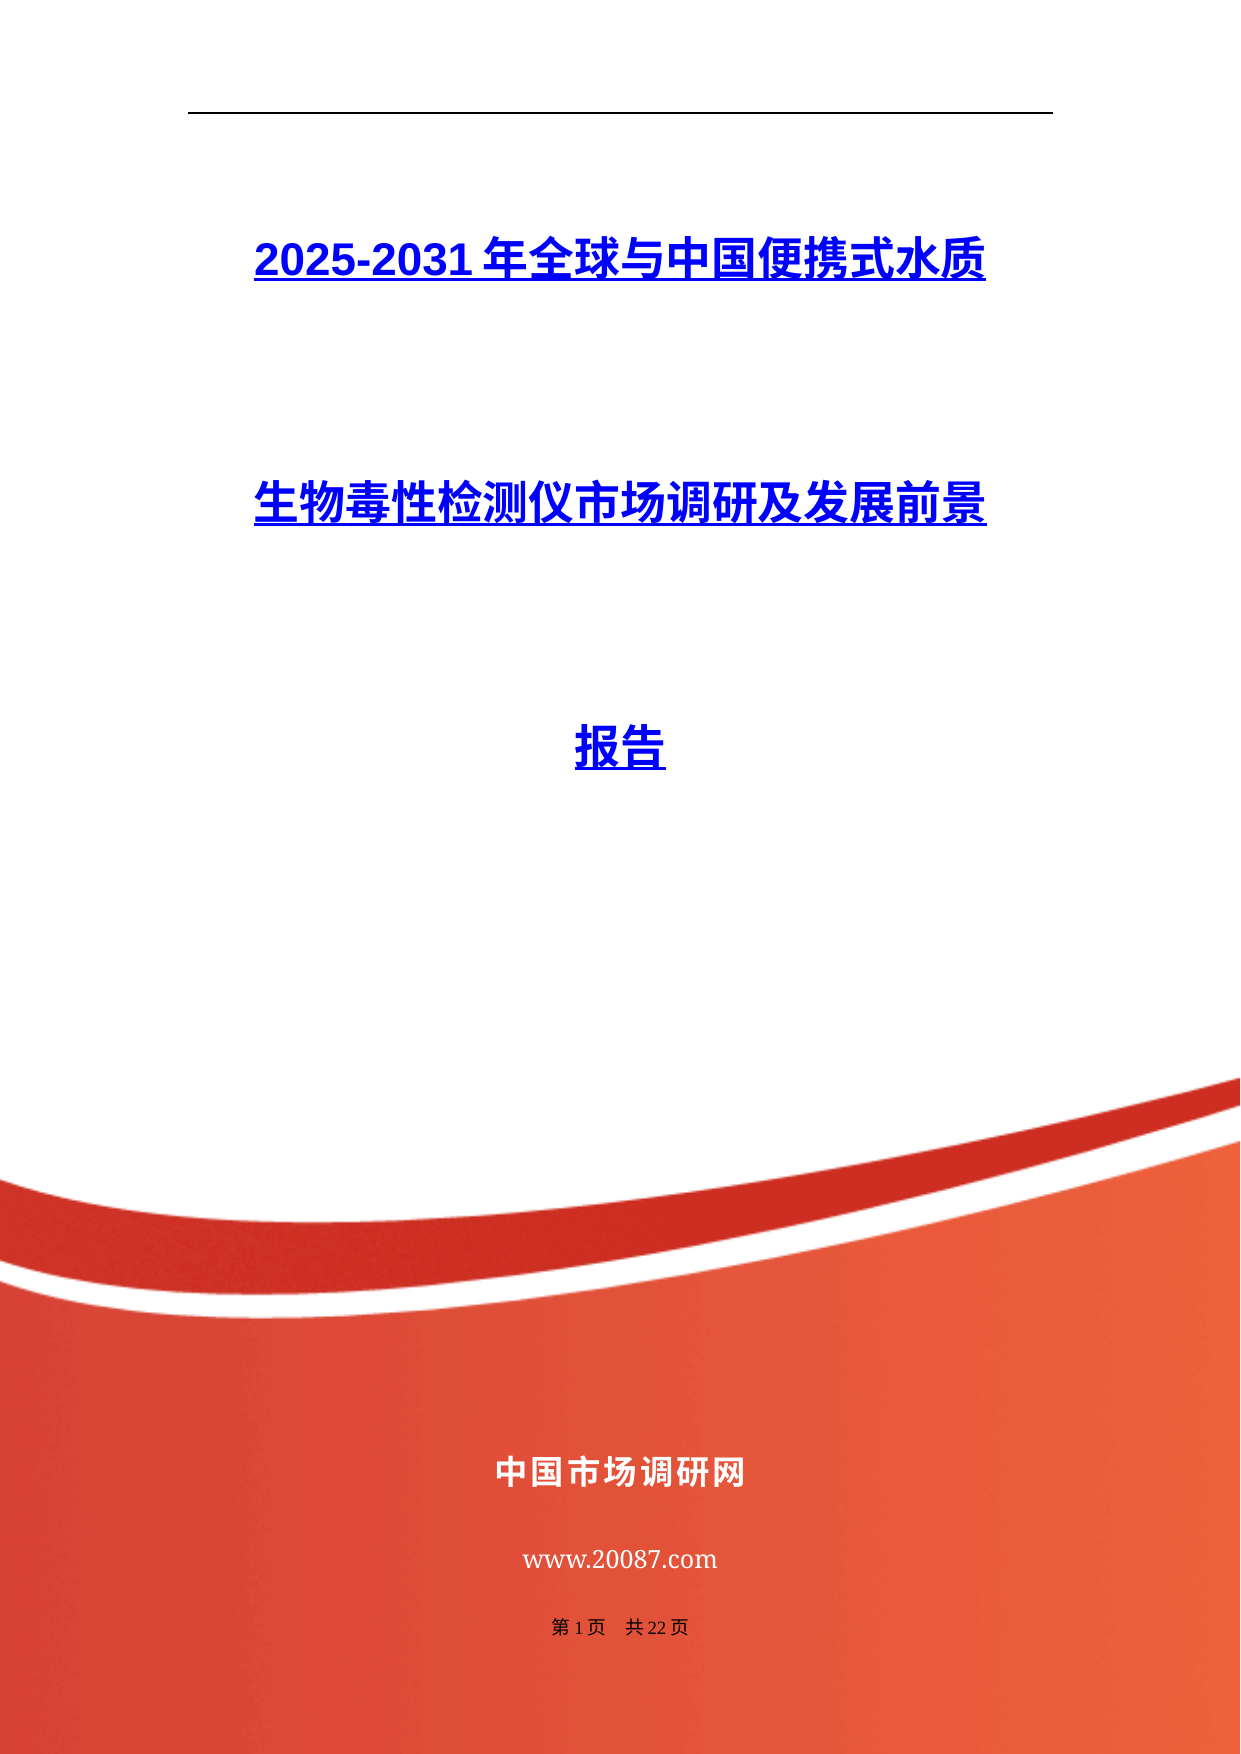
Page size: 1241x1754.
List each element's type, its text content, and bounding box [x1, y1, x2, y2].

subtitle 中国市场调研网 [187, 1437, 1053, 1502]
table_header 2025-2031年全球与中国便携式水质生物毒性检测仪市场调研及发展前景报告 [188, 207, 1053, 871]
text www.20087.com [187, 1526, 1053, 1591]
picture [0, 1006, 1241, 1754]
